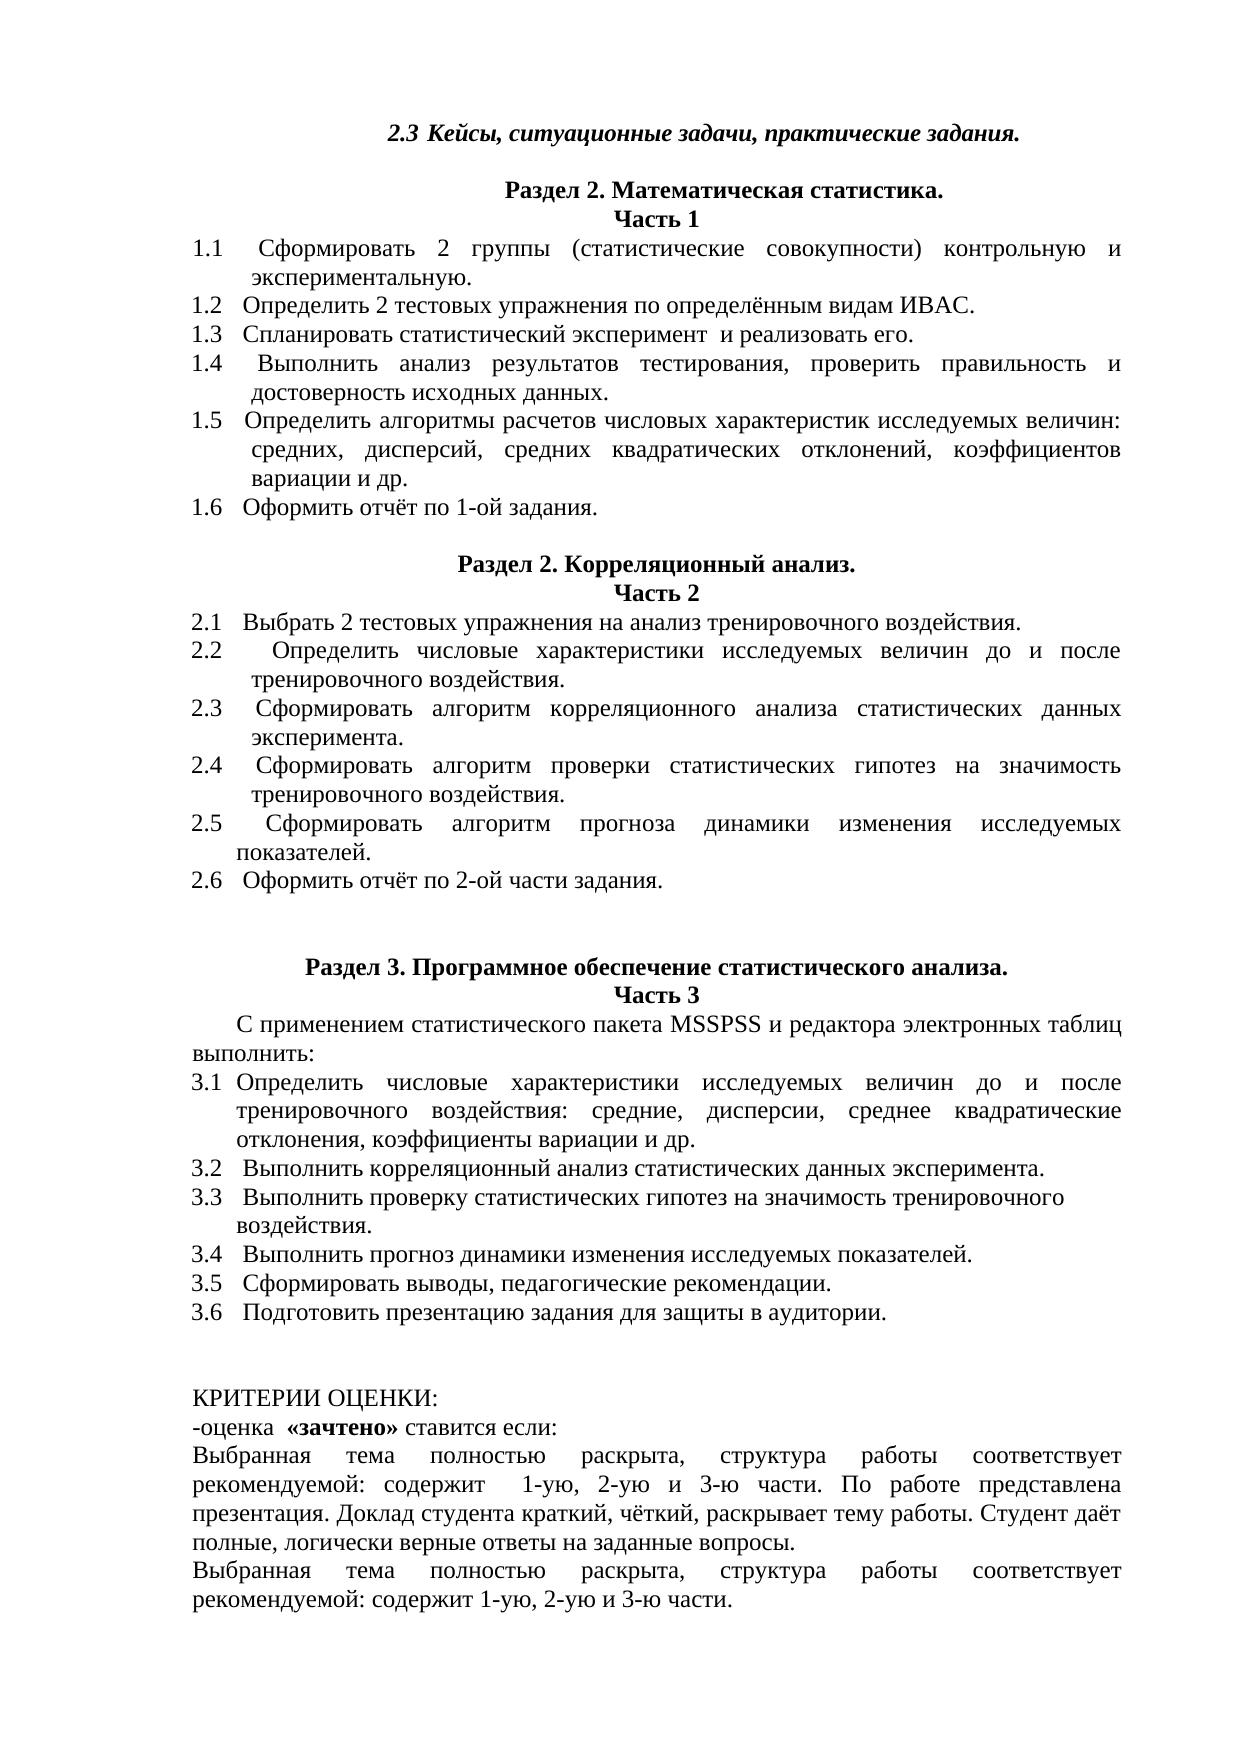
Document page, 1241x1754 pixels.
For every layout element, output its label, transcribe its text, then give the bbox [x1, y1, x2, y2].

list Определить алгоритмы расчетов числовых характеристик исследуемых величин: средних, дисперсий, средних квадратических отклонений, коэффициентов вариации и др. [191, 406, 1122, 492]
text Часть 2 [191, 578, 1122, 607]
list Оформить отчёт по 1-ой задания. [191, 492, 1122, 521]
text КРИТЕРИИ ОЦЕНКИ: [192, 1383, 1122, 1412]
list Сформировать 2 группы (статистические совокупности) контрольную и экспериментальную. [192, 233, 1122, 291]
text Раздел 3. Программное обеспечение статистического анализа. [191, 952, 1122, 981]
list Сформировать выводы, педагогические рекомендации. [191, 1268, 1122, 1297]
list Часть 1 [191, 204, 1122, 233]
text Выбранная тема полностью раскрыта, структура работы соответствует рекомендуемой: содержит 1-ую, 2-ую и 3-ю части. [192, 1556, 1122, 1613]
text Выбранная тема полностью раскрыта, структура работы соответствует рекомендуемой: содержит 1-ую, 2-ую и 3-ю части. По работе представлена презентация. Доклад студента краткий, чёткий, раскрывает тему работы. Студент даёт полные, логически верные ответы на заданные вопросы. [192, 1441, 1122, 1556]
text Часть 3 [191, 981, 1122, 1009]
list Сформировать алгоритм корреляционного анализа статистических данных эксперимента. [191, 693, 1122, 751]
list Выполнить корреляционный анализ статистических данных эксперимента. [191, 1153, 1122, 1182]
list Спланировать статистический эксперимент и реализовать его. [191, 319, 1122, 348]
list Определить числовые характеристики исследуемых величин до и после тренировочного воздействия. [191, 636, 1122, 693]
list Выполнить проверку статистических гипотез на значимость тренировочного воздействия. [191, 1182, 1122, 1239]
list Определить числовые характеристики исследуемых величин до и после тренировочного воздействия: средние, дисперсии, среднее квадратические отклонения, коэффициенты вариации и др. [191, 1067, 1122, 1153]
list Выполнить анализ результатов тестирования, проверить правильность и достоверность исходных данных. [191, 348, 1122, 406]
text Раздел 2. Корреляционный анализ. [191, 549, 1122, 578]
list Оформить отчёт по 2-ой части задания. [191, 866, 1122, 894]
list Кейсы, ситуационные задачи, практические задания. [288, 118, 1122, 147]
list Выбрать 2 тестовых упражнения на анализ тренировочного воздействия. [191, 607, 1122, 636]
text -оценка «зачтено» ставится если: [192, 1412, 1122, 1441]
text С применением статистического пакета MSSPSS и редактора электронных таблиц выполнить: [191, 1009, 1122, 1067]
list Раздел 2. Математическая статистика. [326, 176, 1122, 204]
list Сформировать алгоритм проверки статистических гипотез на значимость тренировочного воздействия. [191, 751, 1122, 808]
list Определить 2 тестовых упражнения по определённым видам ИВАС. [191, 291, 1122, 319]
list Подготовить презентацию задания для защиты в аудитории. [191, 1297, 1122, 1326]
list Выполнить прогноз динамики изменения исследуемых показателей. [191, 1239, 1122, 1268]
list Сформировать алгоритм прогноза динамики изменения исследуемых показателей. [191, 808, 1122, 866]
